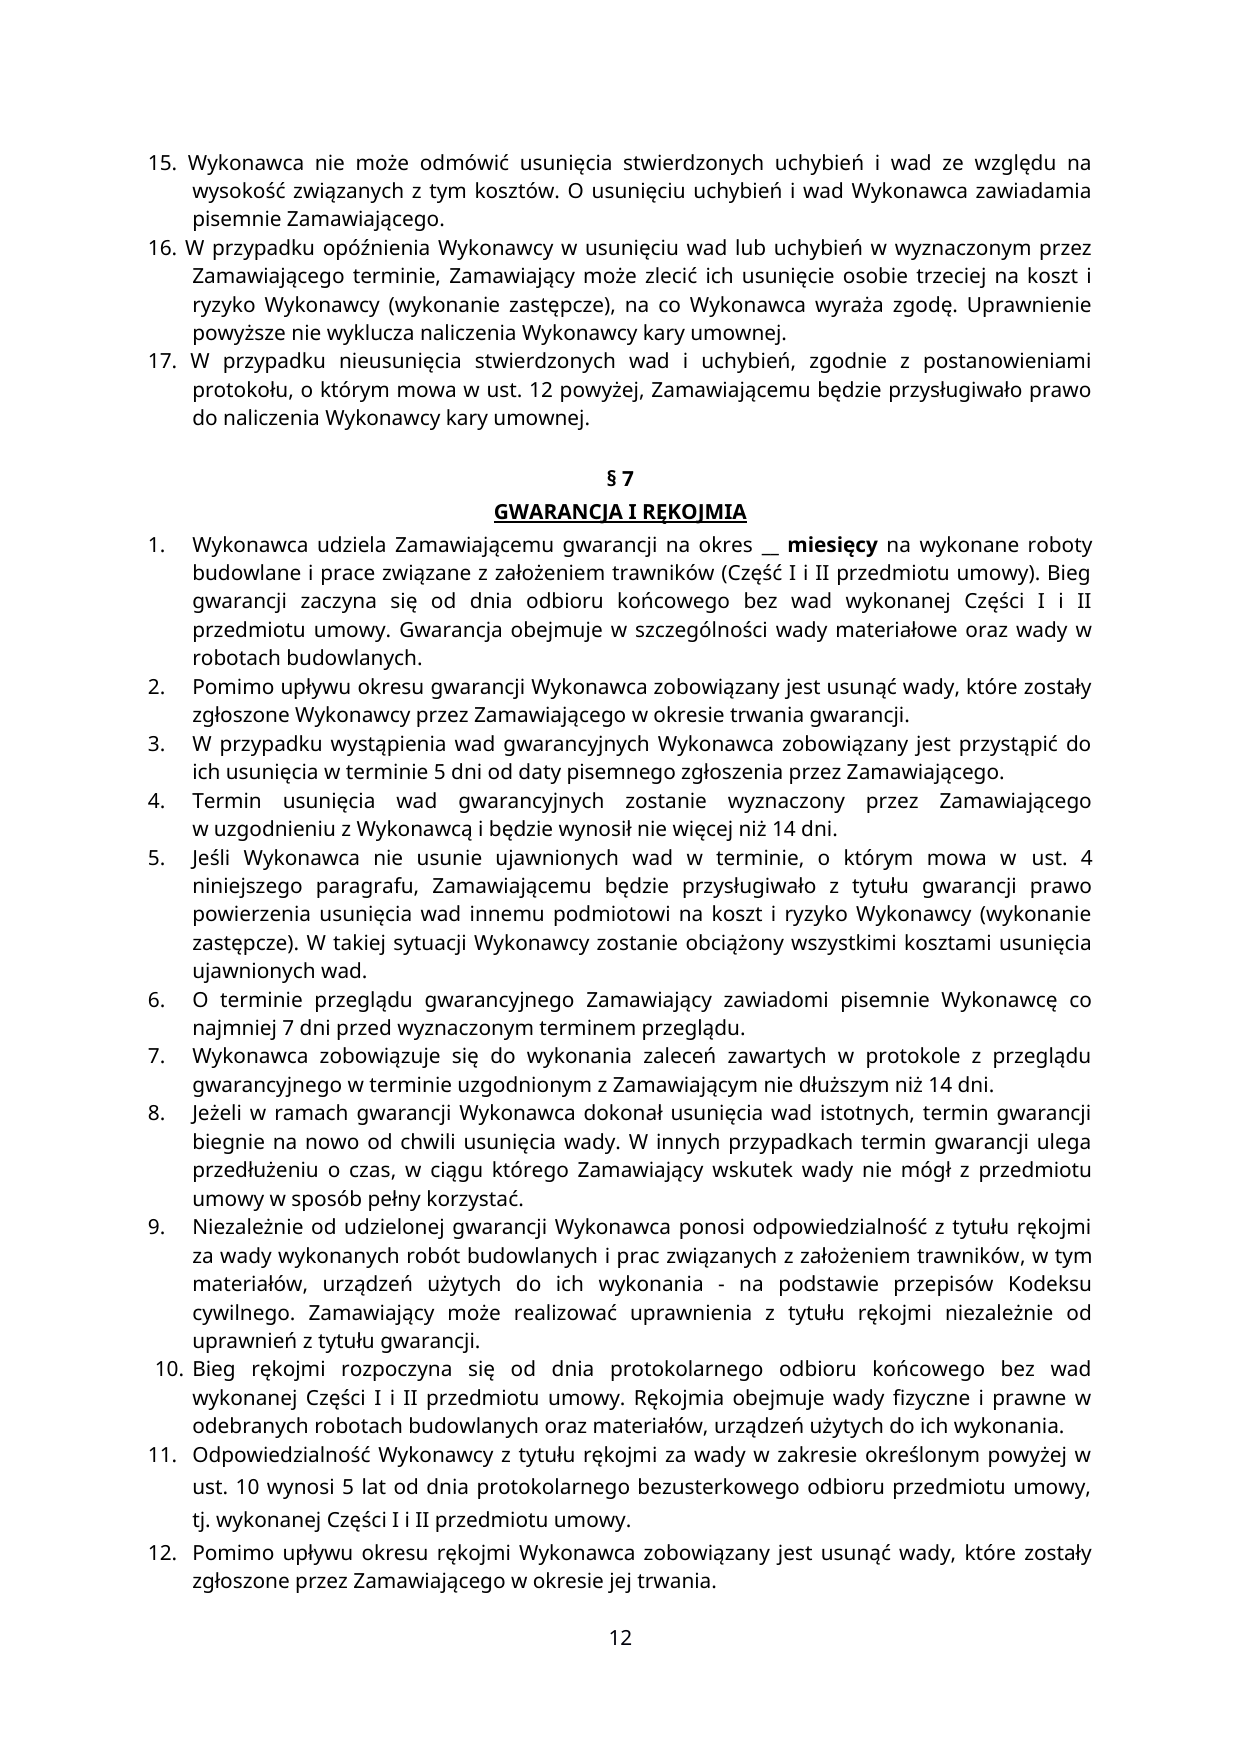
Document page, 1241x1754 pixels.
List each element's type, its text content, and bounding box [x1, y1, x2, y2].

list Niezależnie od udzielonej gwarancji Wykonawca ponosi odpowiedzialność z tytułu rękojmi za wady wykonanych robót budowlanych i prac związanych z założeniem trawników, w tym materiałów, urządzeń użytych do ich wykonania - na podstawie przepisów Kodeksu cywilnego. Zamawiający może realizować uprawnienia z tytułu rękojmi niezależnie od uprawnień z tytułu gwarancji. [148, 1212, 1093, 1354]
text 15. Wykonawca nie może odmówić usunięcia stwierdzonych uchybień i wad ze względu na wysokość związanych z tym kosztów. O usunięciu uchybień i wad Wykonawca zawiadamia pisemnie Zamawiającego. [148, 148, 1093, 233]
text § 7 [148, 464, 1093, 493]
list Bieg rękojmi rozpoczyna się od dnia protokolarnego odbioru końcowego bez wad wykonanej Części I i II przedmiotu umowy. Rękojmia obejmuje wady fizyczne i prawne w odebranych robotach budowlanych oraz materiałów, urządzeń użytych do ich wykonania. [154, 1354, 1093, 1440]
list O terminie przeglądu gwarancyjnego Zamawiający zawiadomi pisemnie Wykonawcę co najmniej 7 dni przed wyznaczonym terminem przeglądu. [148, 985, 1093, 1042]
list Pomimo upływu okresu rękojmi Wykonawca zobowiązany jest usunąć wady, które zostały zgłoszone przez Zamawiającego w okresie jej trwania. [148, 1538, 1093, 1594]
text 16. W przypadku opóźnienia Wykonawcy w usunięciu wad lub uchybień w wyznaczonym przez Zamawiającego terminie, Zamawiający może zlecić ich usunięcie osobie trzeciej na koszt i ryzyko Wykonawcy (wykonanie zastępcze), na co Wykonawca wyraża zgodę. Uprawnienie powyższe nie wyklucza naliczenia Wykonawcy kary umownej. [148, 233, 1093, 347]
list Wykonawca udziela Zamawiającemu gwarancji na okres __ miesięcy na wykonane roboty budowlane i prace związane z założeniem trawników (Część I i II przedmiotu umowy). Bieg gwarancji zaczyna się od dnia odbioru końcowego bez wad wykonanej Części I i II przedmiotu umowy. Gwarancja obejmuje w szczególności wady materiałowe oraz wady w robotach budowlanych. [148, 530, 1093, 672]
list Wykonawca zobowiązuje się do wykonania zaleceń zawartych w protokole z przeglądu gwarancyjnego w terminie uzgodnionym z Zamawiającym nie dłuższym niż 14 dni. [148, 1042, 1093, 1098]
text GWARANCJA I RĘKOJMIA [148, 497, 1093, 526]
list Pomimo upływu okresu gwarancji Wykonawca zobowiązany jest usunąć wady, które zostały zgłoszone Wykonawcy przez Zamawiającego w okresie trwania gwarancji. [148, 672, 1093, 729]
list Jeżeli w ramach gwarancji Wykonawca dokonał usunięcia wad istotnych, termin gwarancji biegnie na nowo od chwili usunięcia wady. W innych przypadkach termin gwarancji ulega przedłużeniu o czas, w ciągu którego Zamawiający wskutek wady nie mógł z przedmiotu umowy w sposób pełny korzystać. [148, 1098, 1093, 1212]
list Termin usunięcia wad gwarancyjnych zostanie wyznaczony przez Zamawiającego w uzgodnieniu z Wykonawcą i będzie wynosił nie więcej niż 14 dni. [148, 786, 1093, 843]
list Jeśli Wykonawca nie usunie ujawnionych wad w terminie, o którym mowa w ust. 4 niniejszego paragrafu, Zamawiającemu będzie przysługiwało z tytułu gwarancji prawo powierzenia usunięcia wad innemu podmiotowi na koszt i ryzyko Wykonawcy (wykonanie zastępcze). W takiej sytuacji Wykonawcy zostanie obciążony wszystkimi kosztami usunięcia ujawnionych wad. [148, 843, 1093, 985]
text 17. W przypadku nieusunięcia stwierdzonych wad i uchybień, zgodnie z postanowieniami protokołu, o którym mowa w ust. 12 powyżej, Zamawiającemu będzie przysługiwało prawo do naliczenia Wykonawcy kary umownej. [148, 347, 1093, 432]
list W przypadku wystąpienia wad gwarancyjnych Wykonawca zobowiązany jest przystąpić do ich usunięcia w terminie 5 dni od daty pisemnego zgłoszenia przez Zamawiającego. [148, 729, 1093, 786]
list Odpowiedzialność Wykonawcy z tytułu rękojmi za wady w zakresie określonym powyżej w ust. 10 wynosi 5 lat od dnia protokolarnego bezusterkowego odbioru przedmiotu umowy, tj. wykonanej Części I i II przedmiotu umowy. [148, 1440, 1093, 1533]
